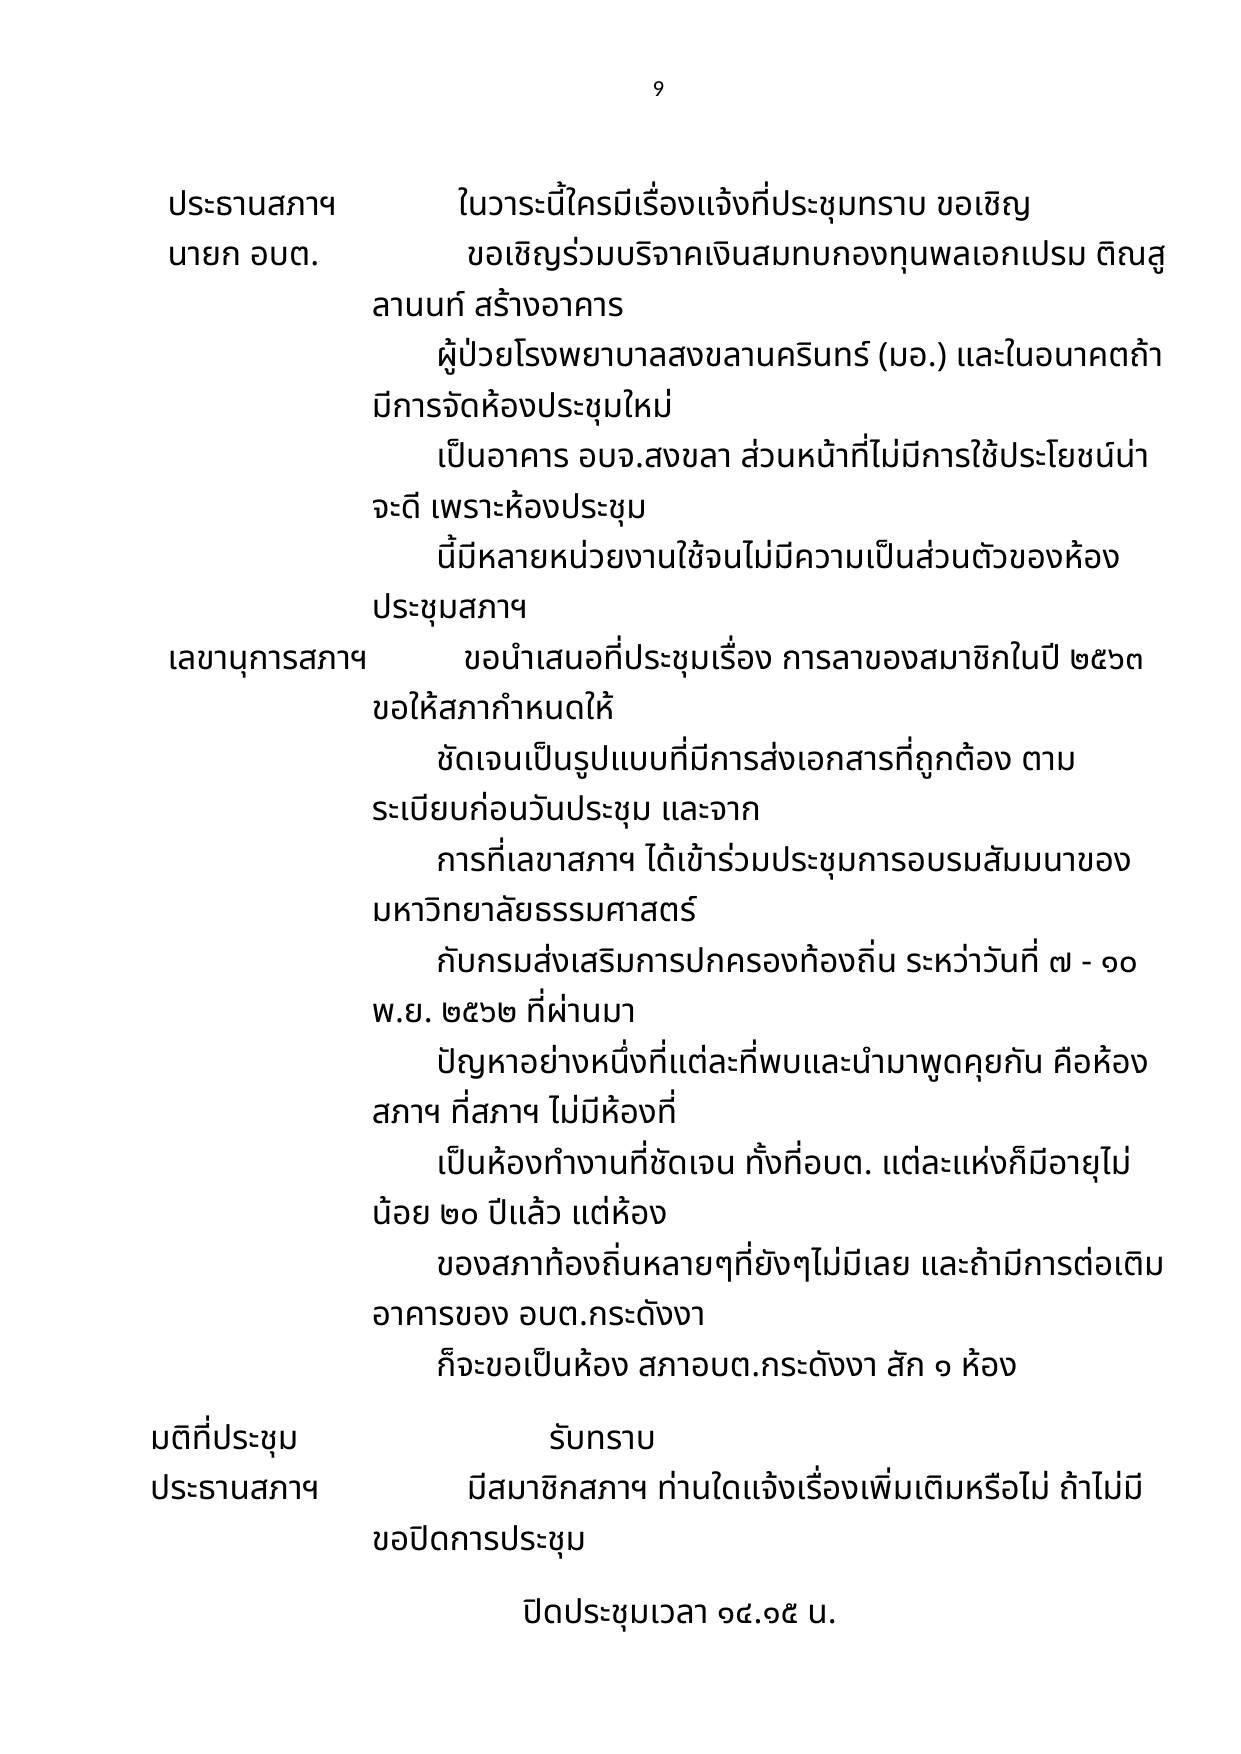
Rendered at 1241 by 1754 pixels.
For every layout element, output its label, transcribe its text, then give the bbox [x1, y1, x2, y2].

text ชัดเจนเป็นรูปแบบที่มีการส่งเอกสารที่ถูกต้อง ตามระเบียบก่อนวันประชุม และจาก [150, 735, 1167, 836]
text มติที่ประชุม รับทราบ [150, 1414, 1167, 1464]
text เป็นห้องทำงานที่ชัดเจน ทั้งที่อบต. แต่ละแห่งก็มีอายุไม่น้อย ๒๐ ปีแล้ว แต่ห้อง [150, 1138, 1167, 1239]
text การที่เลขาสภาฯ ได้เข้าร่วมประชุมการอบรมสัมมนาของมหาวิทยาลัยธรรมศาสตร์ [150, 836, 1167, 936]
text ก็จะขอเป็นห้อง สภาอบต.กระดังงา สัก ๑ ห้อง [150, 1341, 1167, 1391]
text ประธานสภาฯ ในวาระนี้ใครมีเรื่องแจ้งที่ประชุมทราบ ขอเชิญ [150, 179, 1167, 230]
text นี้มีหลายหน่วยงานใช้จนไม่มีความเป็นส่วนตัวของห้องประชุมสภาฯ [150, 533, 1167, 634]
text ปิดประชุมเวลา ๑๔.๑๕ น. [150, 1588, 1167, 1638]
text ของสภาท้องถิ่นหลายๆที่ยังๆไม่มีเลย และถ้ามีการต่อเติมอาคารของ อบต.กระดังงา [150, 1239, 1167, 1341]
text เลขานุการสภาฯ ขอนำเสนอที่ประชุมเรื่อง การลาของสมาชิกในปี ๒๕๖๓ ขอให้สภากำหนดให้ [150, 634, 1167, 735]
text ผู้ป่วยโรงพยาบาลสงขลานครินทร์ (มอ.) และในอนาคตถ้ามีการจัดห้องประชุมใหม่ [150, 331, 1167, 432]
text กับกรมส่งเสริมการปกครองท้องถิ่น ระหว่าวันที่ ๗ - ๑๐ พ.ย. ๒๕๖๒ ที่ผ่านมา [150, 936, 1167, 1038]
text เป็นอาคาร อบจ.สงขลา ส่วนหน้าที่ไม่มีการใช้ประโยชน์น่าจะดี เพราะห้องประชุม [150, 432, 1167, 533]
text ประธานสภาฯ มีสมาชิกสภาฯ ท่านใดแจ้งเรื่องเพิ่มเติมหรือไม่ ถ้าไม่มี ขอปิดการประชุม [150, 1464, 1167, 1565]
text ปัญหาอย่างหนึ่งที่แต่ละที่พบและนำมาพูดคุยกัน คือห้องสภาฯ ที่สภาฯ ไม่มีห้องที่ [150, 1038, 1167, 1138]
text นายก อบต. ขอเชิญร่วมบริจาคเงินสมทบกองทุนพลเอกเปรม ติณสูลานนท์ สร้างอาคาร [150, 230, 1167, 331]
